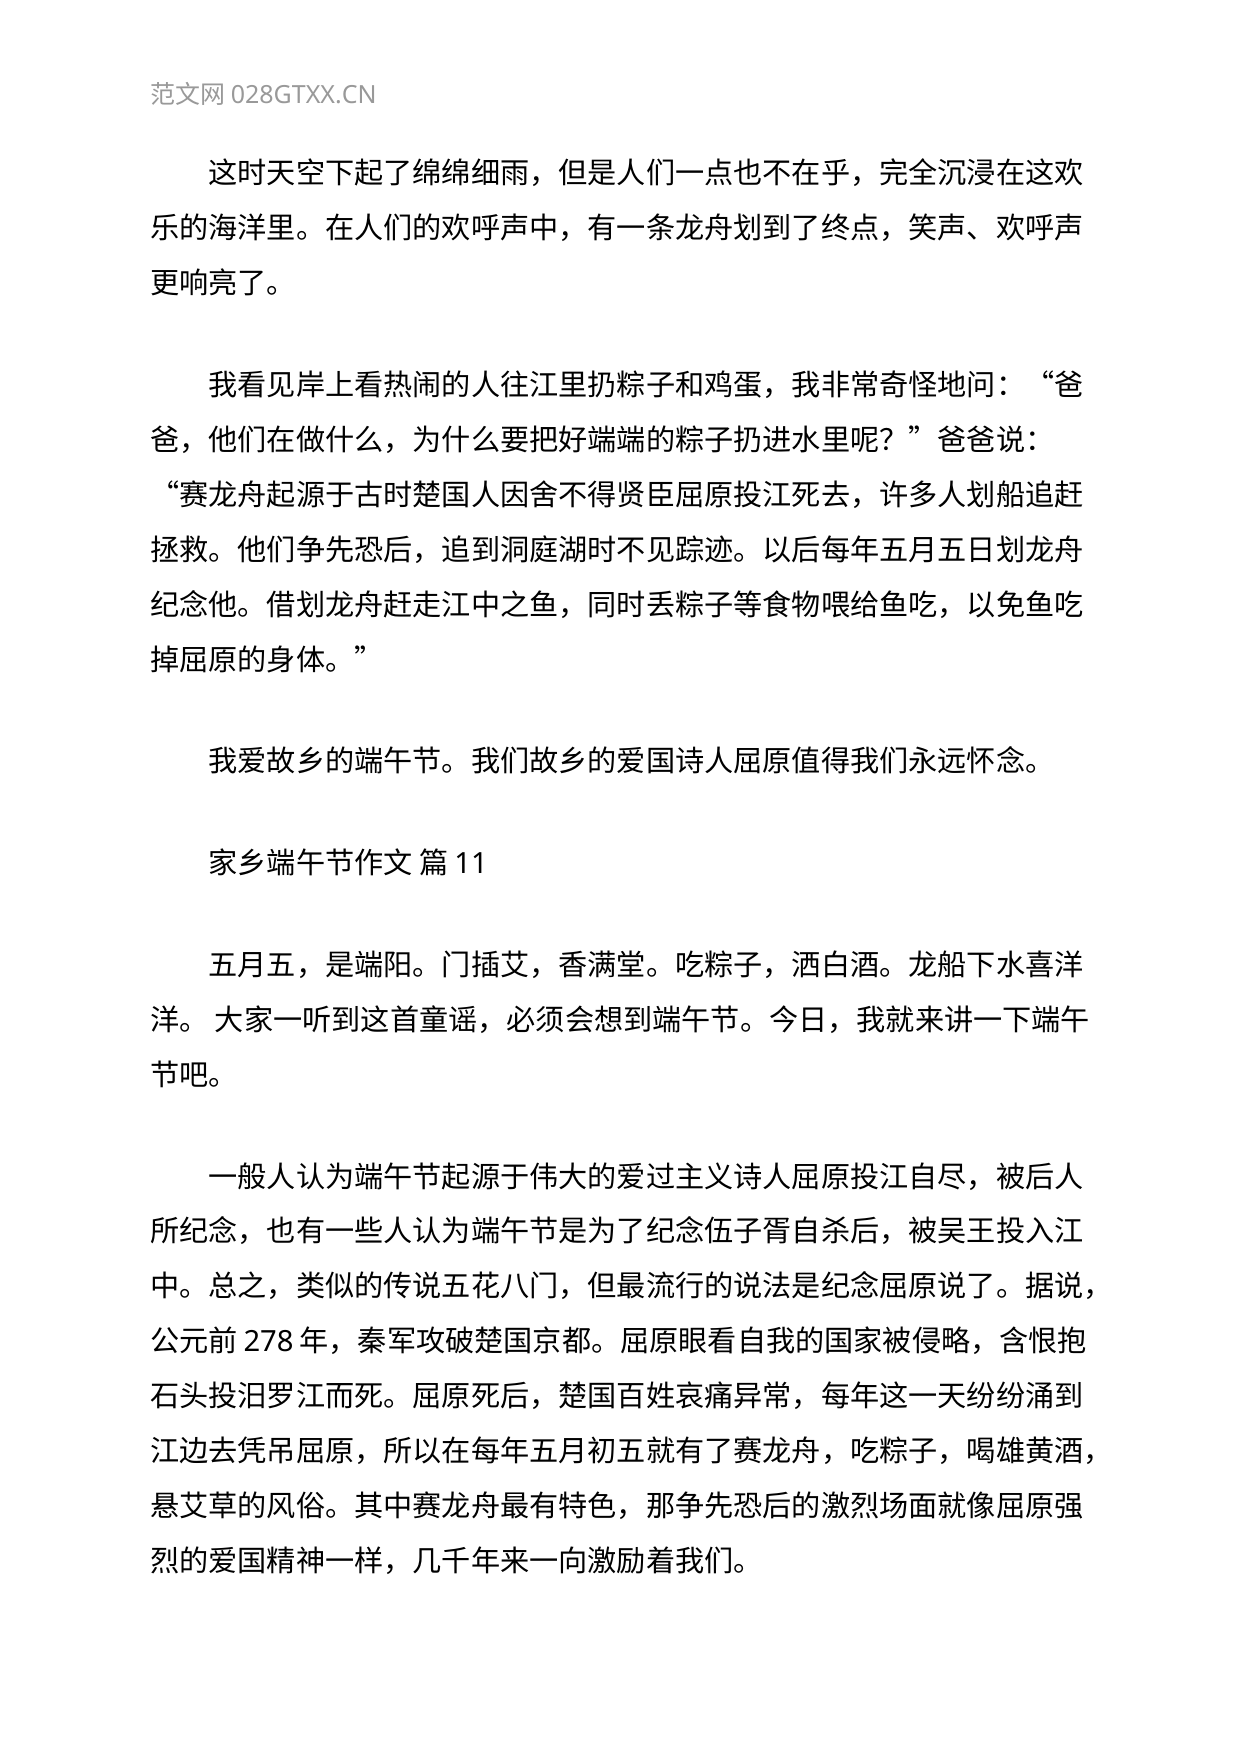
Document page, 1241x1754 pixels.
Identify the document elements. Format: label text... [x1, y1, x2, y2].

text 我看见岸上看热闹的人往江里扔粽子和鸡蛋，我非常奇怪地问：“爸爸，他们在做什么，为什么要把好端端的粽子扔进水里呢？”爸爸说：“赛龙舟起源于古时楚国人因舍不得贤臣屈原投江死去，许多人划船追赶拯救。他们争先恐后，追到洞庭湖时不见踪迹。以后每年五月五日划龙舟纪念他。借划龙舟赶走江中之鱼，同时丢粽子等食物喂给鱼吃，以免鱼吃掉屈原的身体。” [150, 362, 1090, 678]
text 我爱故乡的端午节。我们故乡的爱国诗人屈原值得我们永远怀念。 [150, 738, 1090, 780]
text 一般人认为端午节起源于伟大的爱过主义诗人屈原投江自尽，被后人所纪念，也有一些人认为端午节是为了纪念伍子胥自杀后，被吴王投入江中。总之，类似的传说五花八门，但最流行的说法是纪念屈原说了。据说，公元前278年，秦军攻破楚国京都。屈原眼看自我的国家被侵略，含恨抱石头投汨罗江而死。屈原死后，楚国百姓哀痛异常，每年这一天纷纷涌到江边去凭吊屈原，所以在每年五月初五就有了赛龙舟，吃粽子，喝雄黄酒，悬艾草的风俗。其中赛龙舟最有特色，那争先恐后的激烈场面就像屈原强烈的爱国精神一样，几千年来一向激励着我们。 [150, 1153, 1090, 1580]
text 家乡端午节作文 篇11 [150, 839, 1090, 882]
text 五月五，是端阳。门插艾，香满堂。吃粽子，洒白酒。龙船下水喜洋洋。 大家一听到这首童谣，必须会想到端午节。今日，我就来讲一下端午节吧。 [150, 942, 1090, 1094]
text 这时天空下起了绵绵细雨，但是人们一点也不在乎，完全沉浸在这欢乐的海洋里。在人们的欢呼声中，有一条龙舟划到了终点，笑声、欢呼声更响亮了。 [150, 150, 1090, 302]
